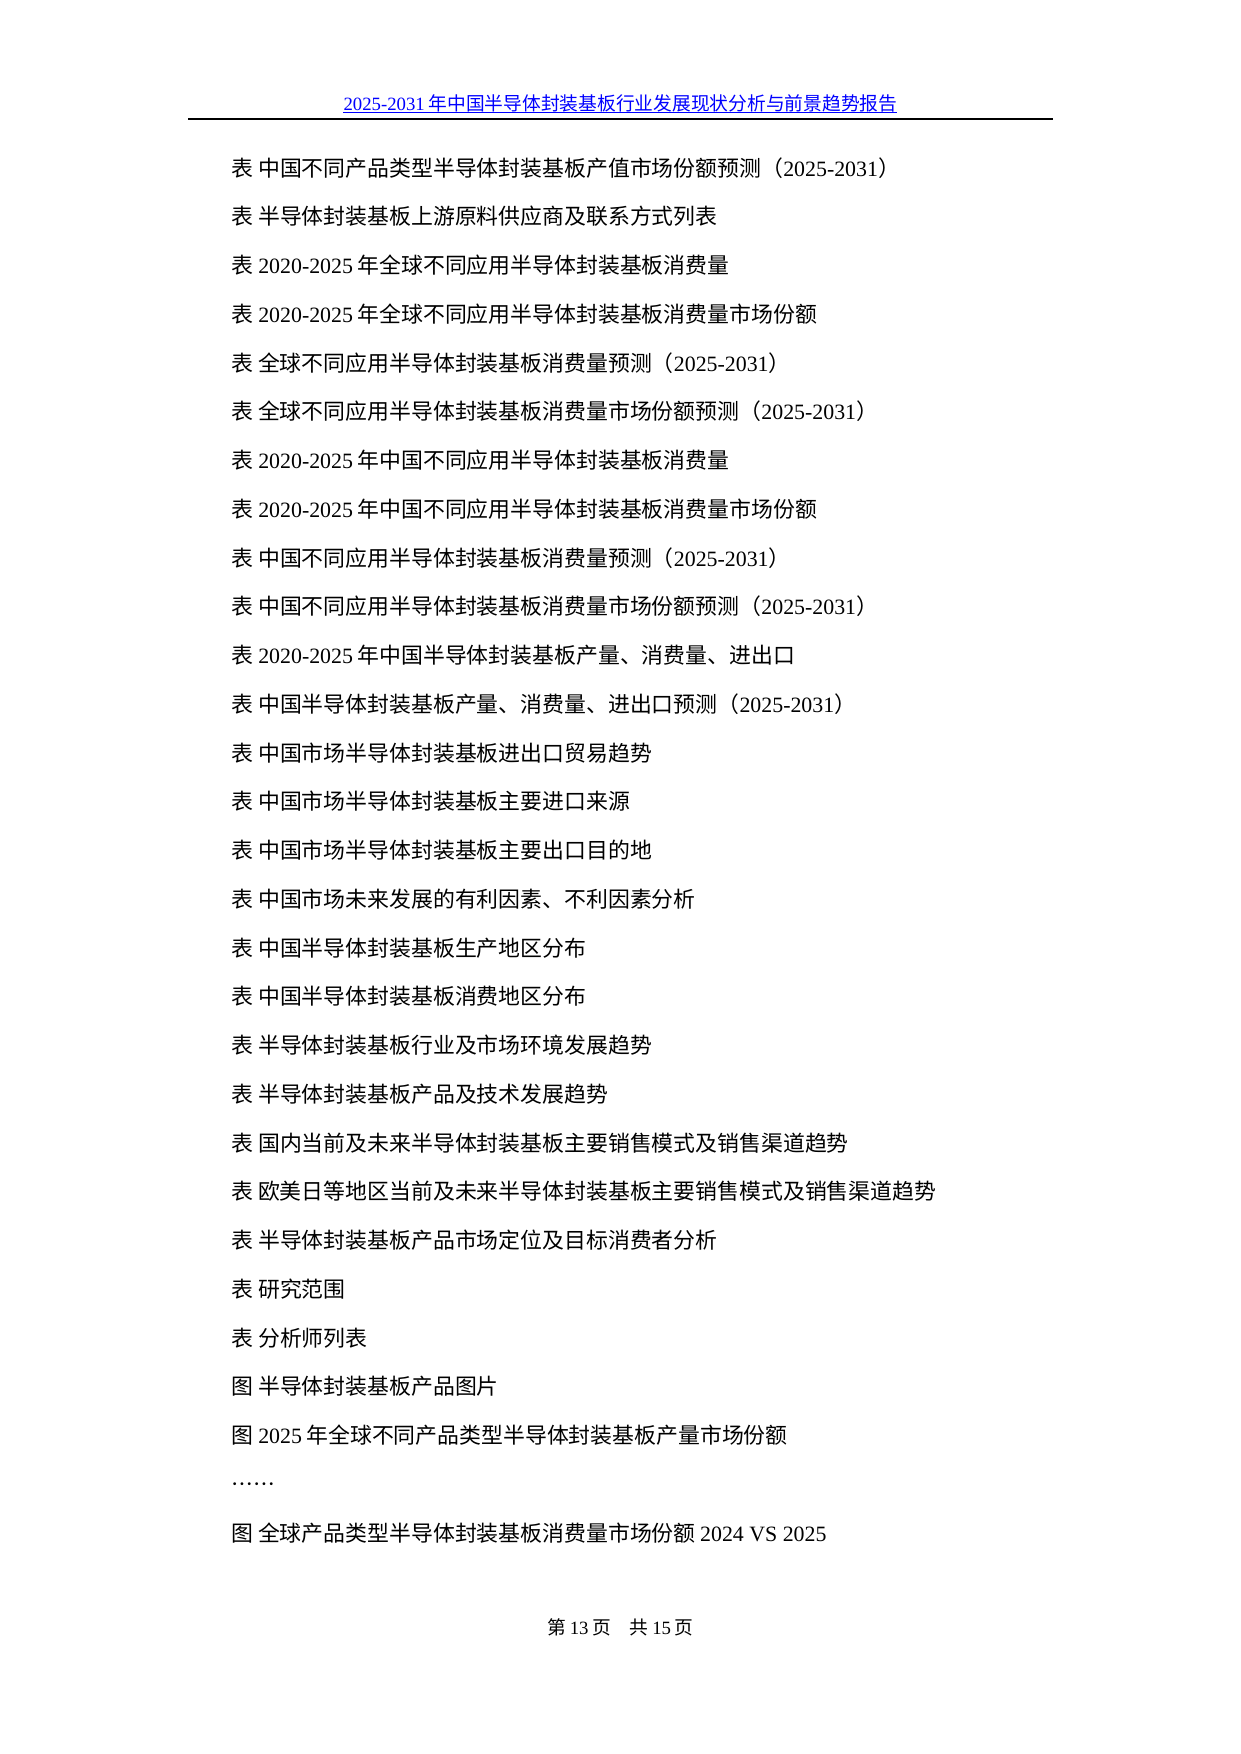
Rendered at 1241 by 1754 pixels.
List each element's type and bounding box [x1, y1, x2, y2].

text [187, 150, 1053, 1548]
